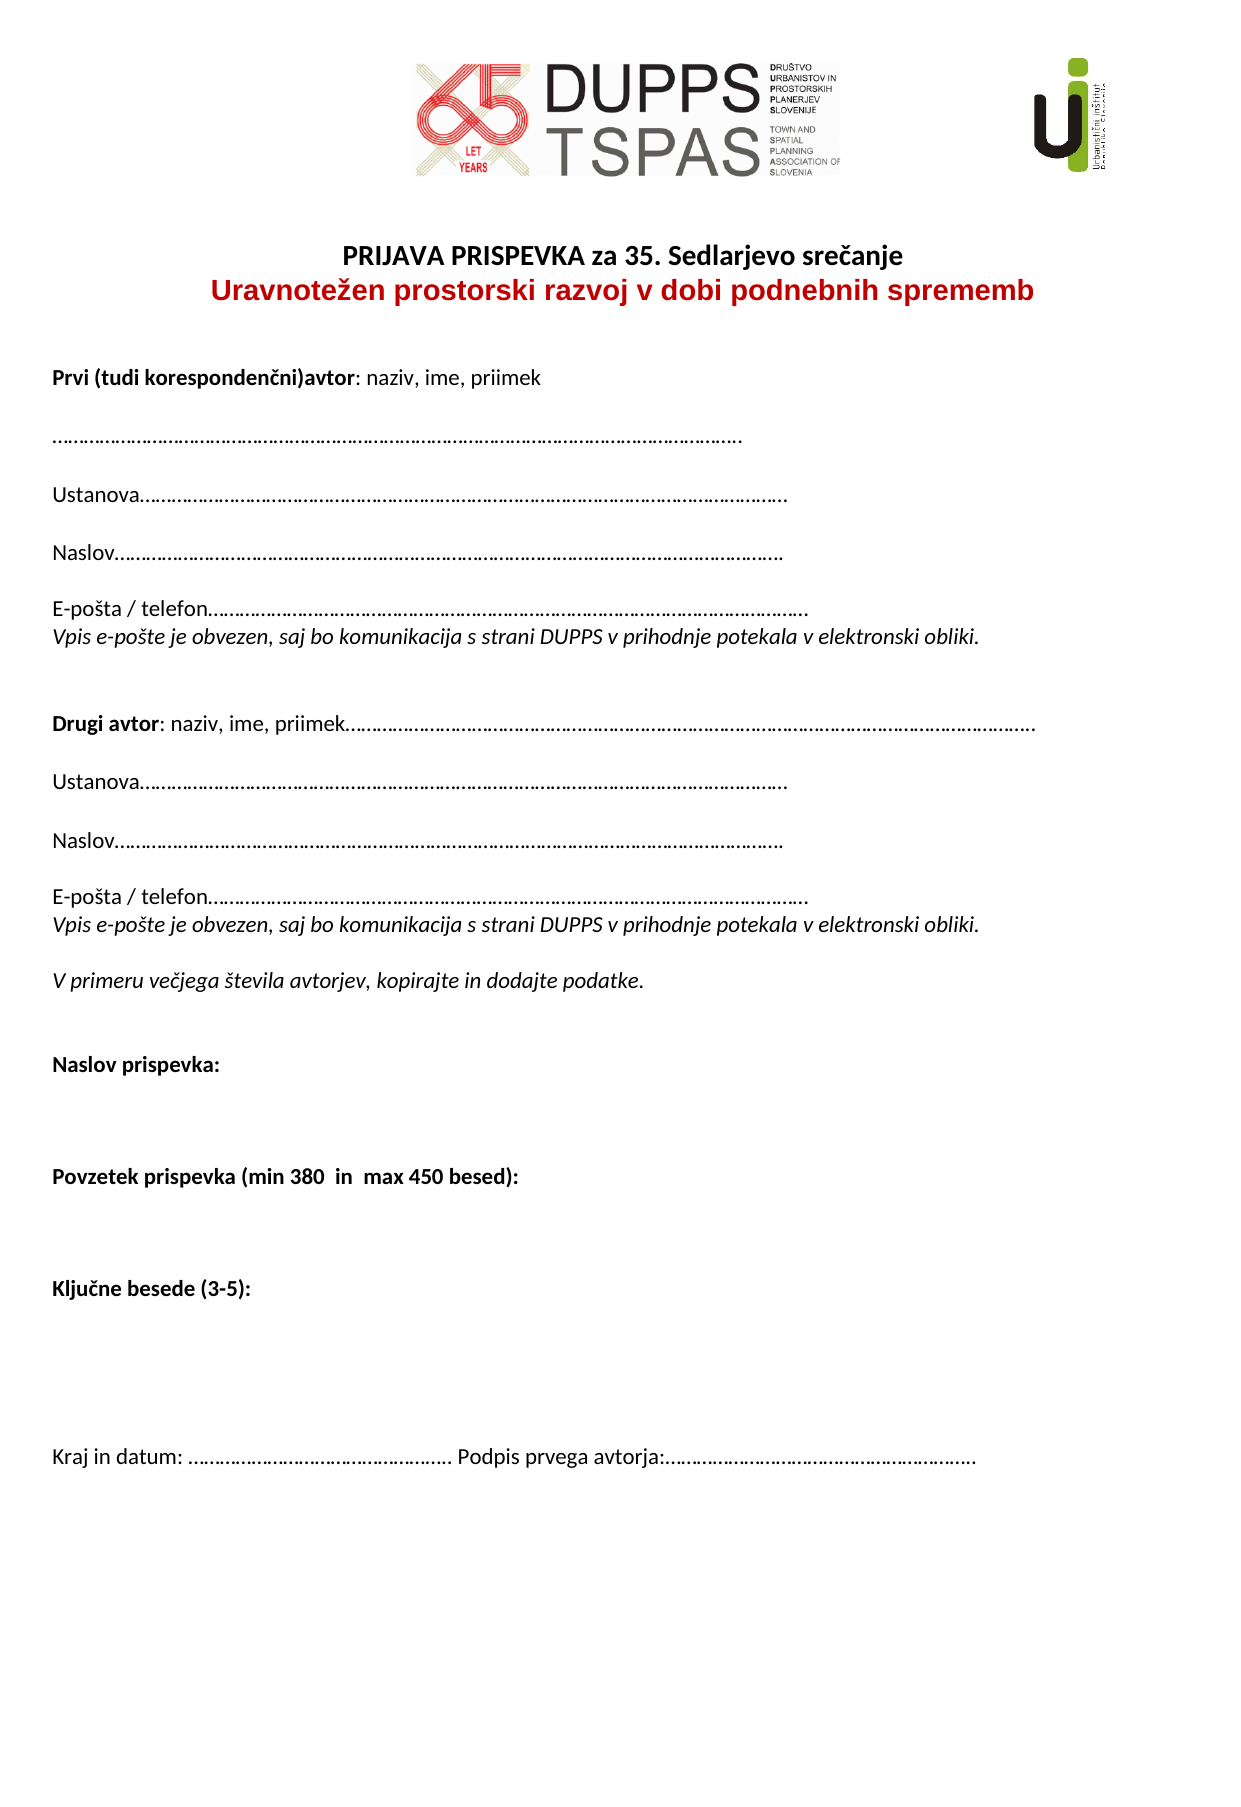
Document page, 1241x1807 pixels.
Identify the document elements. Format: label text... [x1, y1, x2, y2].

text Drugi avtor: naziv, ime, priimek………………………………………………………………………………………………………………….. [52, 709, 1194, 737]
text Naslov prispevka: [52, 1050, 1194, 1078]
text E-pošta / telefon…………………………………………………………………………………………………… [52, 882, 1194, 910]
text Ustanova…………………………………………………………………………………………………………… [52, 480, 1194, 508]
text Vpis e-pošte je obvezen, saj bo komunikacija s strani DUPPS v prihodnje potekala v elektronski obliki. [52, 622, 1194, 650]
text E-pošta / telefon…………………………………………………………………………………………………… [52, 594, 1194, 622]
text PRIJAVA PRISPEVKA za 35. Sedlarjevo srečanje [52, 237, 1194, 273]
text Uravnotežen prostorski razvoj v dobi podnebnih sprememb [52, 273, 1194, 307]
text Prvi (tudi korespondenčni)avtor: naziv, ime, priimek [52, 363, 1194, 421]
text Povzetek prispevka (min 380 in max 450 besed): [52, 1162, 1194, 1190]
text Kraj in datum: ………………………………………….. Podpis prvega avtorja:………………………………………………….. [52, 1442, 1194, 1470]
text ………………………………………………………………………………………………………………….. [52, 421, 1194, 449]
picture [1032, 58, 1105, 171]
text Ustanova…………………………………………………………………………………………………………… [52, 767, 1194, 795]
text V primeru večjega števila avtorjev, kopirajte in dodajte podatke. [52, 966, 1194, 994]
text Ključne besede (3-5): [52, 1274, 1194, 1302]
text Vpis e-pošte je obvezen, saj bo komunikacija s strani DUPPS v prihodnje potekala v elektronski obliki. [52, 910, 1194, 938]
text Naslov………………………………………………………………………………………………………………. [52, 538, 1194, 566]
picture [411, 63, 840, 176]
text Naslov………………………………………………………………………………………………………………. [52, 826, 1194, 854]
